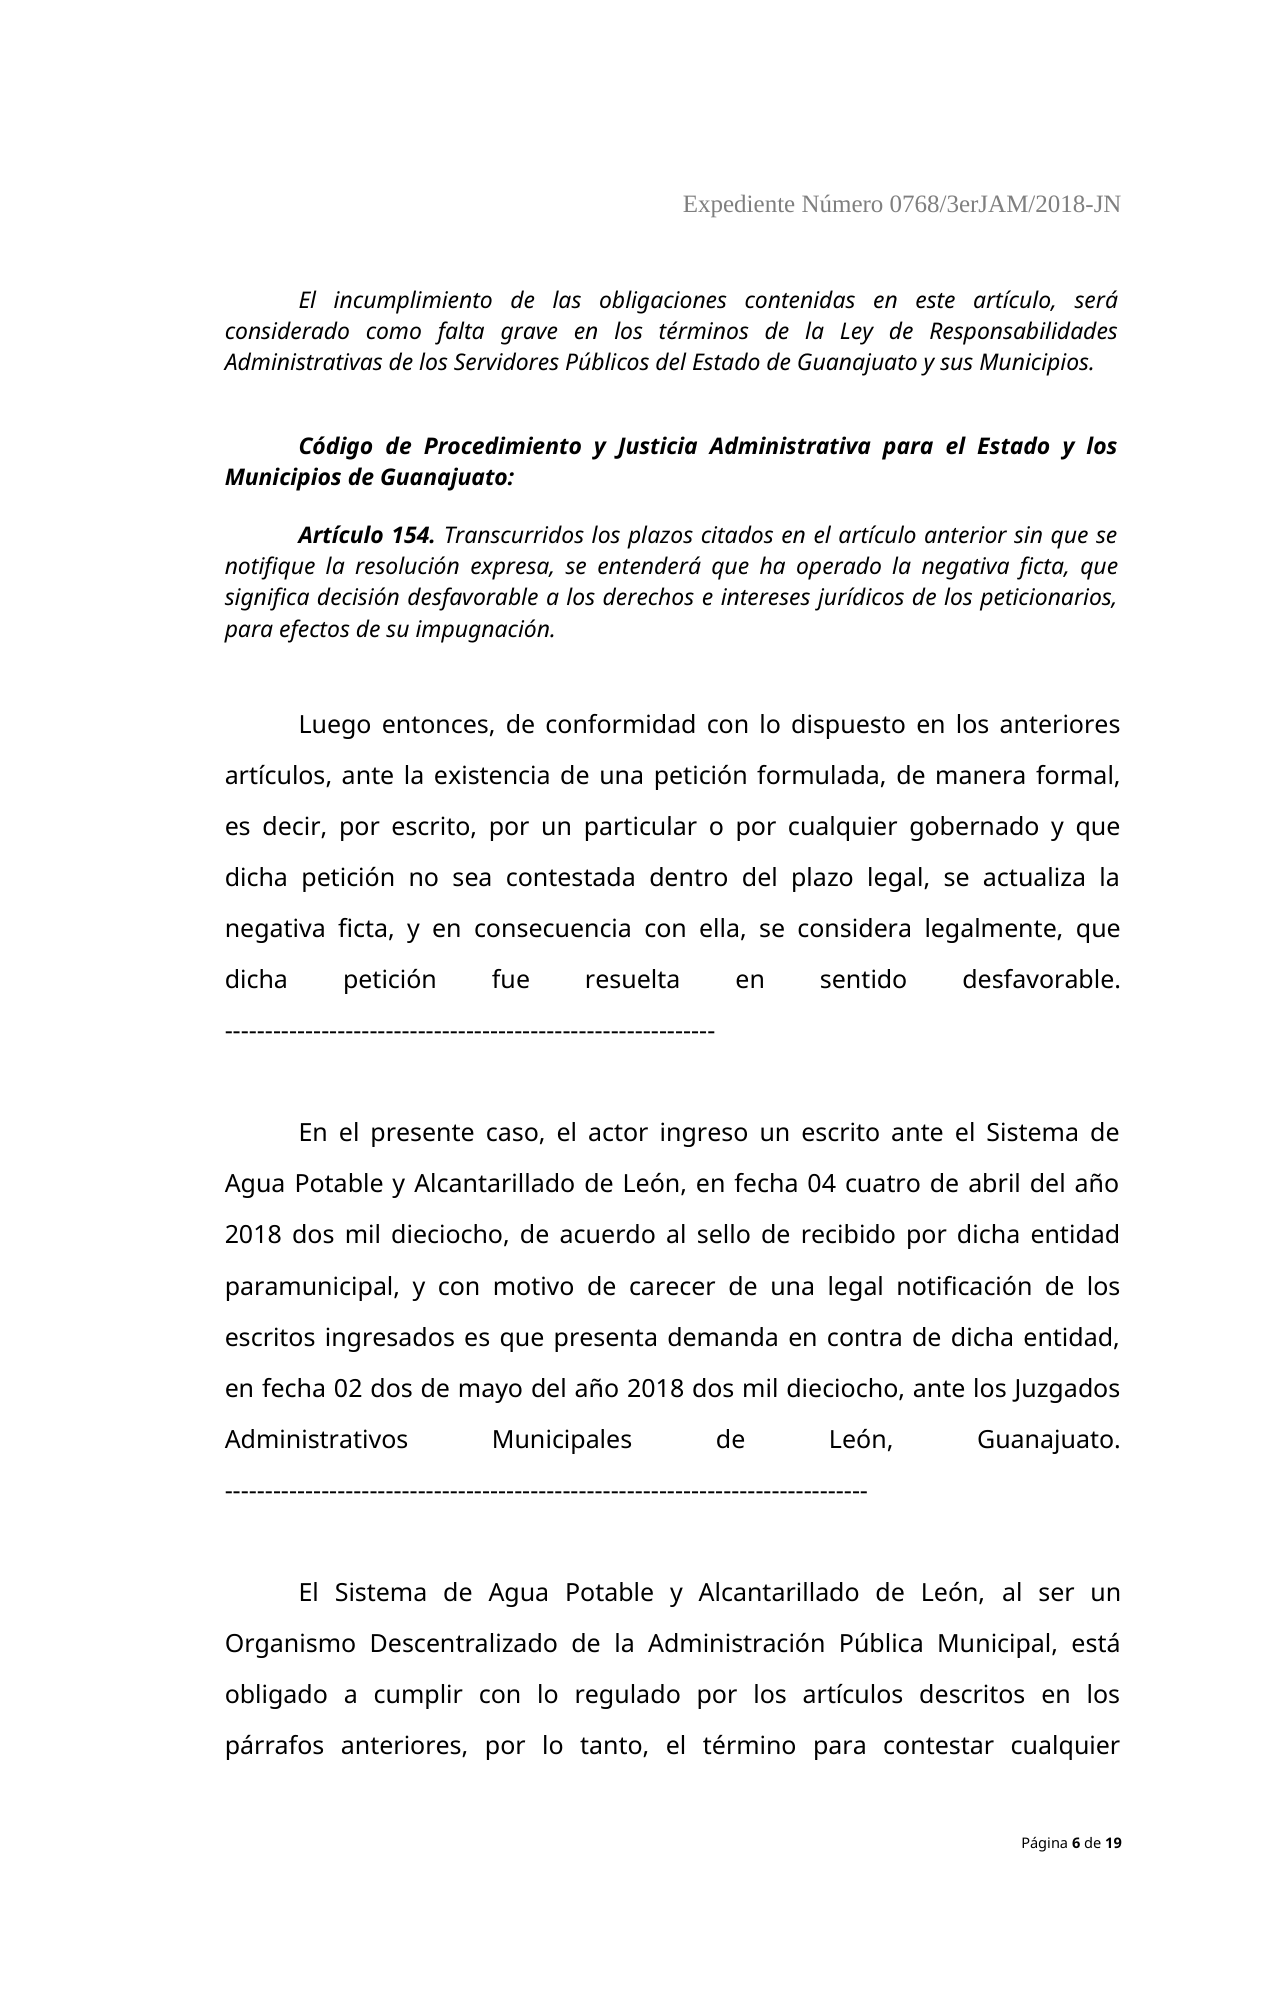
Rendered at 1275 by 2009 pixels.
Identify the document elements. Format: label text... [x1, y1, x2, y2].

text Artículo 154. Transcurridos los plazos citados en el artículo anterior sin que se notifique la resolución expresa, se entenderá que ha operado la negativa ficta, que significa decisión desfavorable a los derechos e intereses jurídicos de los peticionarios, para efectos de su impugnación. [224, 519, 1121, 644]
text En el presente caso, el actor ingreso un escrito ante el Sistema de Agua Potable y Alcantarillado de León, en fecha 04 cuatro de abril del año 2018 dos mil dieciocho, de acuerdo al sello de recibido por dicha entidad paramunicipal, y con motivo de carecer de una legal notificación de los escritos ingresados es que presenta demanda en contra de dicha entidad, en fecha 02 dos de mayo del año 2018 dos mil dieciocho, ante los Juzgados Administrativos Municipales de León, Guanajuato. -------------------------------------------------------------------------------- [224, 1115, 1121, 1506]
text El incumplimiento de las obligaciones contenidas en este artículo, será considerado como falta grave en los términos de la Ley de Responsabilidades Administrativas de los Servidores Públicos del Estado de Guanajuato y sus Municipios. [224, 283, 1121, 377]
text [224, 1574, 1121, 1762]
text Luego entonces, de conformidad con lo dispuesto en los anteriores artículos, ante la existencia de una petición formulada, de manera formal, es decir, por escrito, por un particular o por cualquier gobernado y que dicha petición no sea contestada dentro del plazo legal, se actualiza la negativa ficta, y en consecuencia con ella, se considera legalmente, que dicha petición fue resuelta en sentido desfavorable. ------------------------------------------------------------- [224, 707, 1121, 1047]
text Código de Procedimiento y Justicia Administrativa para el Estado y los Municipios de Guanajuato: [224, 430, 1121, 492]
